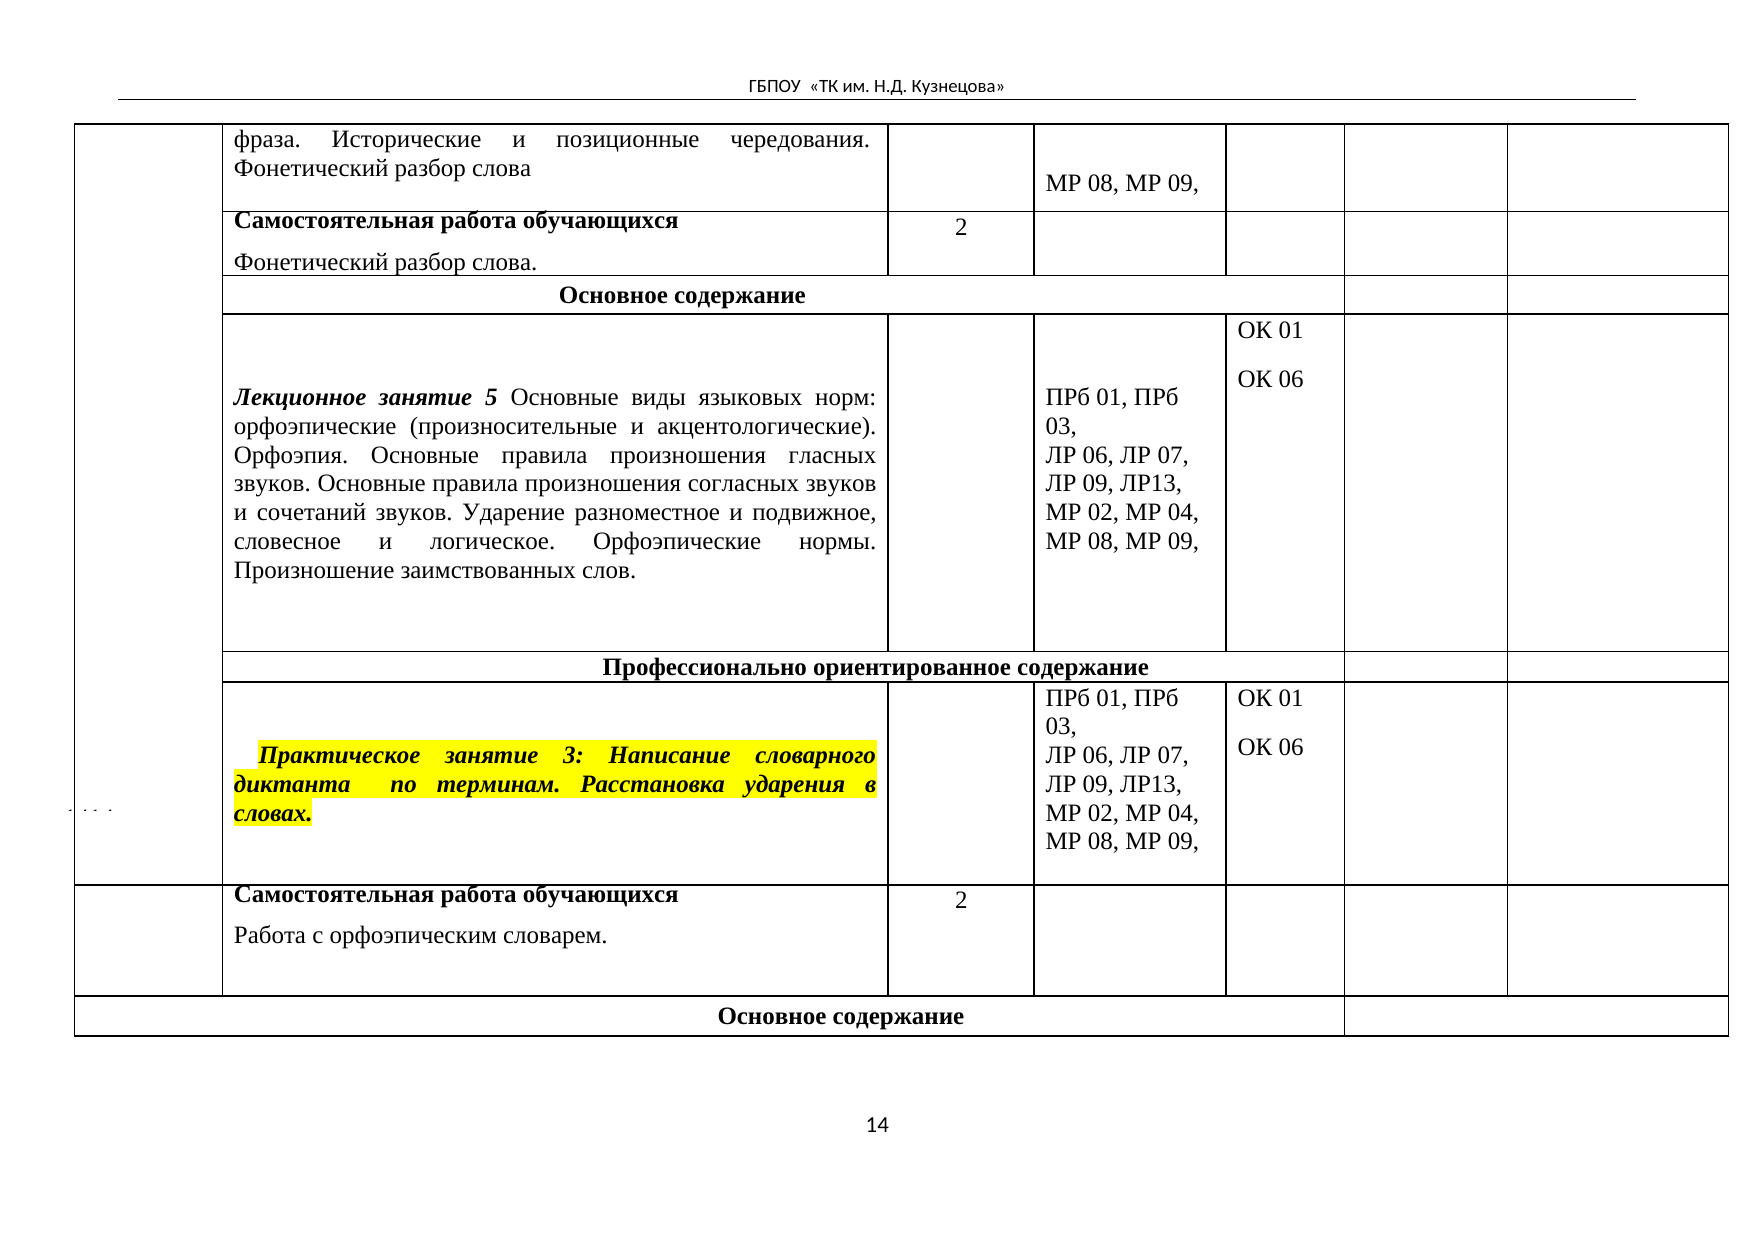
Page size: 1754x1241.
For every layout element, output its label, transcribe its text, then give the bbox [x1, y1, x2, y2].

table_cell [1345, 652, 1507, 681]
table_cell 2 [889, 212, 1033, 275]
table_cell Лекционное занятие 5 Основные виды языковых норм: орфоэпические (произносительные и акцентологические). Орфоэпия. Основные правила произношения гласных звуков. Основные правила произношения согласных звуков и сочетаний звуков. Ударение разноместное и подвижное, словесное и логическое. Орфоэпические нормы. Произношение заимствованных слов. [223, 315, 887, 651]
table_cell [1508, 125, 1728, 211]
table_cell Самостоятельная работа обучающихся Фонетический разбор слова. [223, 212, 887, 275]
table_cell [1035, 886, 1225, 995]
table_cell [1345, 276, 1507, 313]
table_cell [1508, 315, 1728, 651]
table_cell [889, 315, 1033, 651]
table_cell ОК 01 ОК 06 [1227, 315, 1344, 651]
table_cell [1345, 886, 1507, 995]
table_cell Профессионально ориентированное содержание [223, 652, 1344, 681]
table_cell [1035, 212, 1225, 275]
table_cell [889, 125, 1033, 211]
table_cell [889, 683, 1033, 884]
table_cell [1345, 997, 1728, 1035]
table_cell [1227, 886, 1344, 995]
table_cell Основное содержание [75, 997, 1344, 1035]
table_cell 2 [889, 886, 1033, 995]
table_cell [1345, 315, 1507, 651]
table_cell [1508, 683, 1728, 884]
table_cell [1508, 652, 1728, 681]
table_cell [1345, 683, 1507, 884]
table_cell ПРб 01, ПРб 03, ЛР 06, ЛР 07, ЛР 09, ЛР13, МР 02, МР 04, МР 08, МР 09, [1035, 315, 1225, 651]
table_cell [1345, 125, 1507, 211]
table_cell [1345, 212, 1507, 275]
table_cell Самостоятельная работа обучающихся Работа с орфоэпическим словарем. [223, 886, 887, 995]
table_cell [1508, 276, 1728, 313]
table_cell [1508, 886, 1728, 995]
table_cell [223, 125, 887, 211]
table_cell ПРб 01, ПРб 03, ЛР 06, ЛР 07, ЛР 09, ЛР13, МР 02, МР 04, МР 08, МР 09, [1035, 683, 1225, 884]
table_cell [1227, 212, 1344, 275]
table_cell Практическое занятие 3: Написание словарного диктанта по терминам. Расстановка ударения в словах. [223, 683, 887, 884]
table_cell [1508, 212, 1728, 275]
table_cell Основное содержание [223, 276, 1344, 313]
table_cell ОК 01 ОК 06 [1227, 683, 1344, 884]
table_cell [75, 886, 222, 995]
